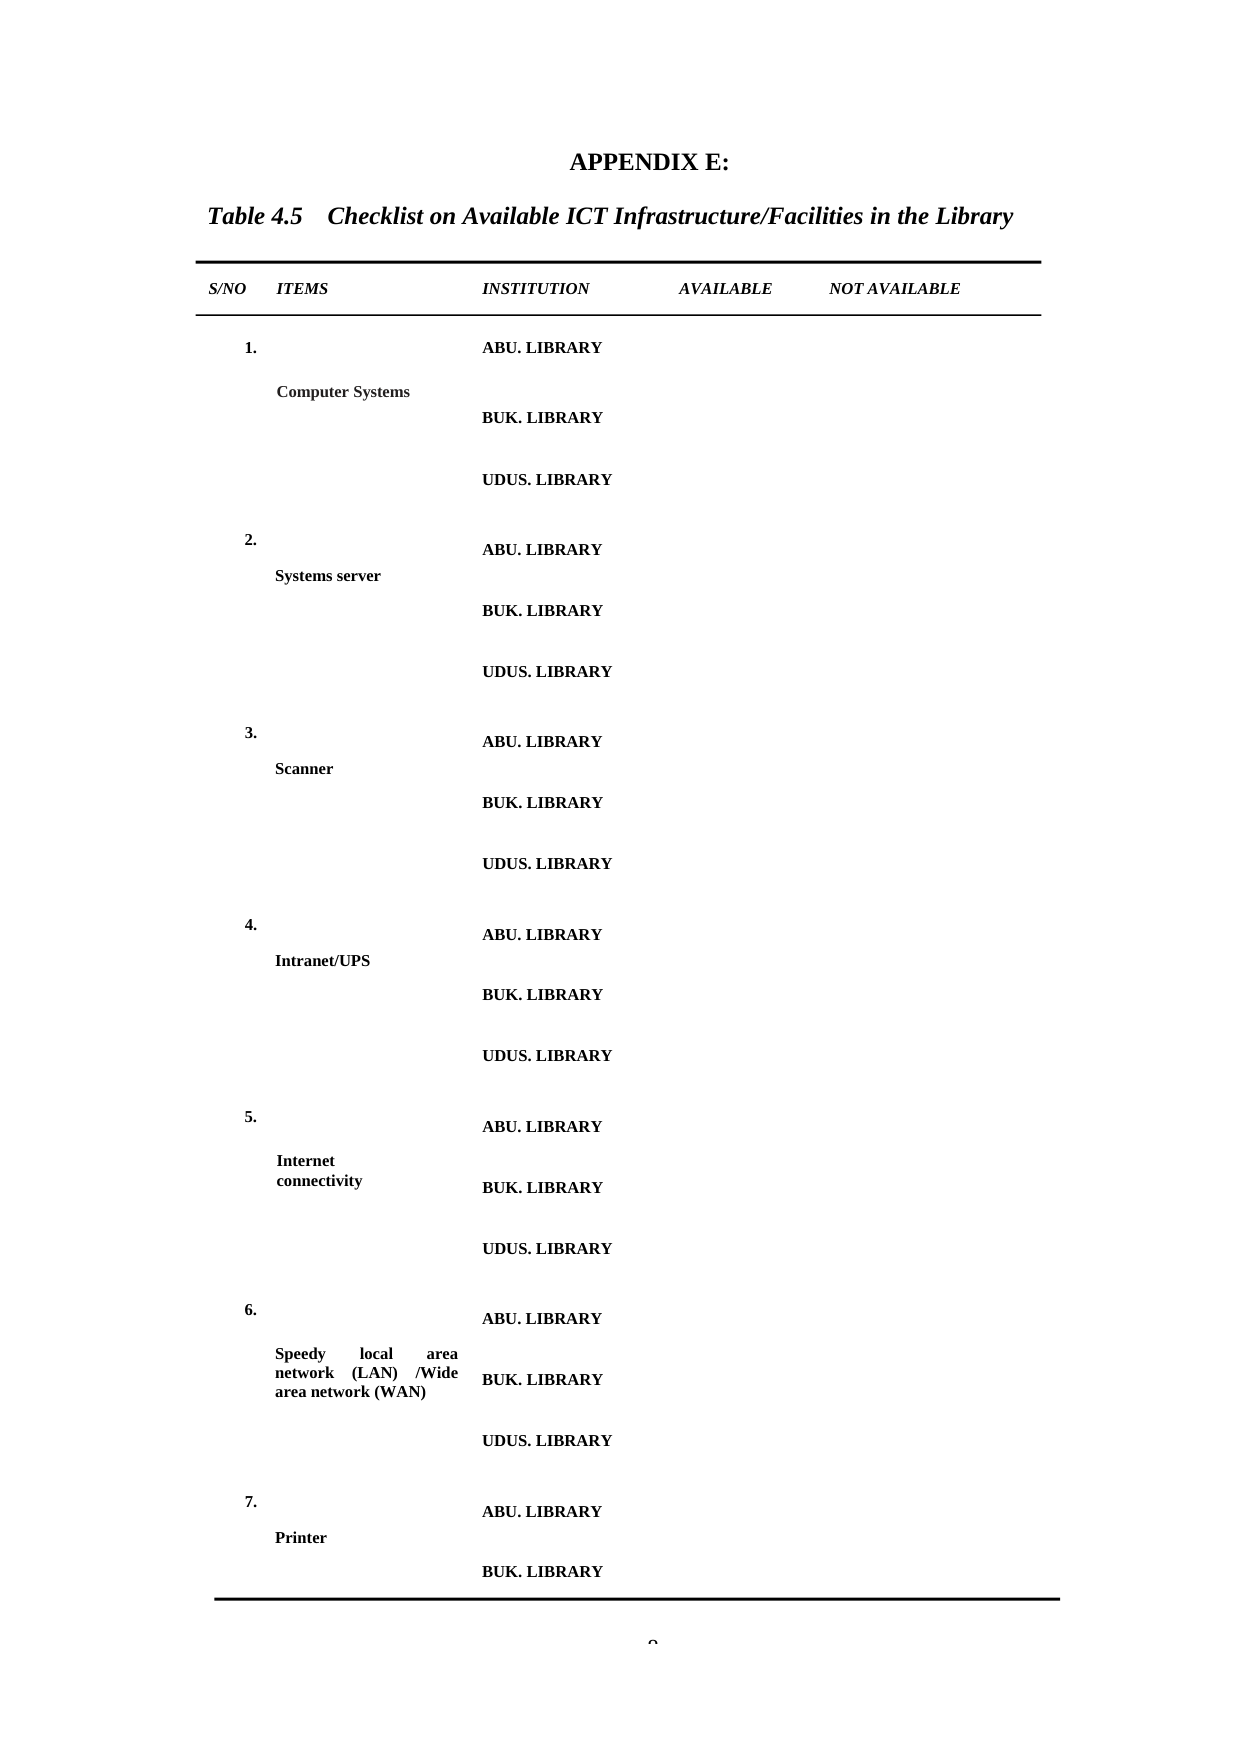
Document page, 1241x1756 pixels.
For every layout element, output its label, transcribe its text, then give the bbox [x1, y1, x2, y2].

text Computer Systems [276, 382, 411, 401]
text BUK. LIBRARY [482, 985, 1186, 1004]
text ABU. LIBRARY [482, 540, 1186, 559]
text ABU. LIBRARY [482, 1501, 1186, 1521]
text UDUS. LIBRARY [482, 1239, 1186, 1258]
text UDUS. LIBRARY [482, 1431, 1186, 1450]
text Systems server [275, 566, 385, 585]
text BUK. LIBRARY [482, 408, 1186, 427]
text BUK. LIBRARY [482, 1370, 1186, 1389]
text BUK. LIBRARY [482, 793, 1186, 812]
text 7. [242, 1492, 259, 1511]
text Speedy local area network (LAN) /Wide area network (WAN) [275, 1343, 458, 1401]
subtitle Table 4.5 Checklist on Available ICT Infrastructure/Facilities in the Library [207, 201, 1186, 230]
text UDUS. LIBRARY [482, 854, 1186, 873]
text Printer [275, 1528, 331, 1547]
text Intranet/UPS [275, 951, 374, 970]
text Internet connectivity [276, 1151, 425, 1189]
text 6. [244, 1299, 458, 1318]
text ABU. LIBRARY [482, 1117, 1186, 1136]
text BUK. LIBRARY [482, 1178, 1186, 1197]
text UDUS. LIBRARY [482, 1046, 1186, 1065]
text ABU. LIBRARY [482, 1309, 1186, 1328]
text 1. ABU. LIBRARY [244, 338, 1186, 357]
text Scanner [275, 758, 337, 778]
subtitle APPENDIX E: [206, 147, 1093, 176]
text 2. [244, 530, 385, 549]
text UDUS. LIBRARY [482, 662, 1186, 681]
text BUK. LIBRARY [482, 601, 1186, 620]
text 5. [244, 1107, 425, 1126]
text UDUS. LIBRARY [482, 469, 1186, 488]
text 4. [242, 915, 259, 934]
text 3. [242, 722, 259, 742]
text ABU. LIBRARY [482, 732, 1186, 751]
text S/NO ITEMS INSTITUTION AVAILABLE NOT AVAILABLE [208, 279, 1186, 298]
text ABU. LIBRARY [482, 924, 1186, 944]
text BUK. LIBRARY [482, 1562, 1186, 1581]
